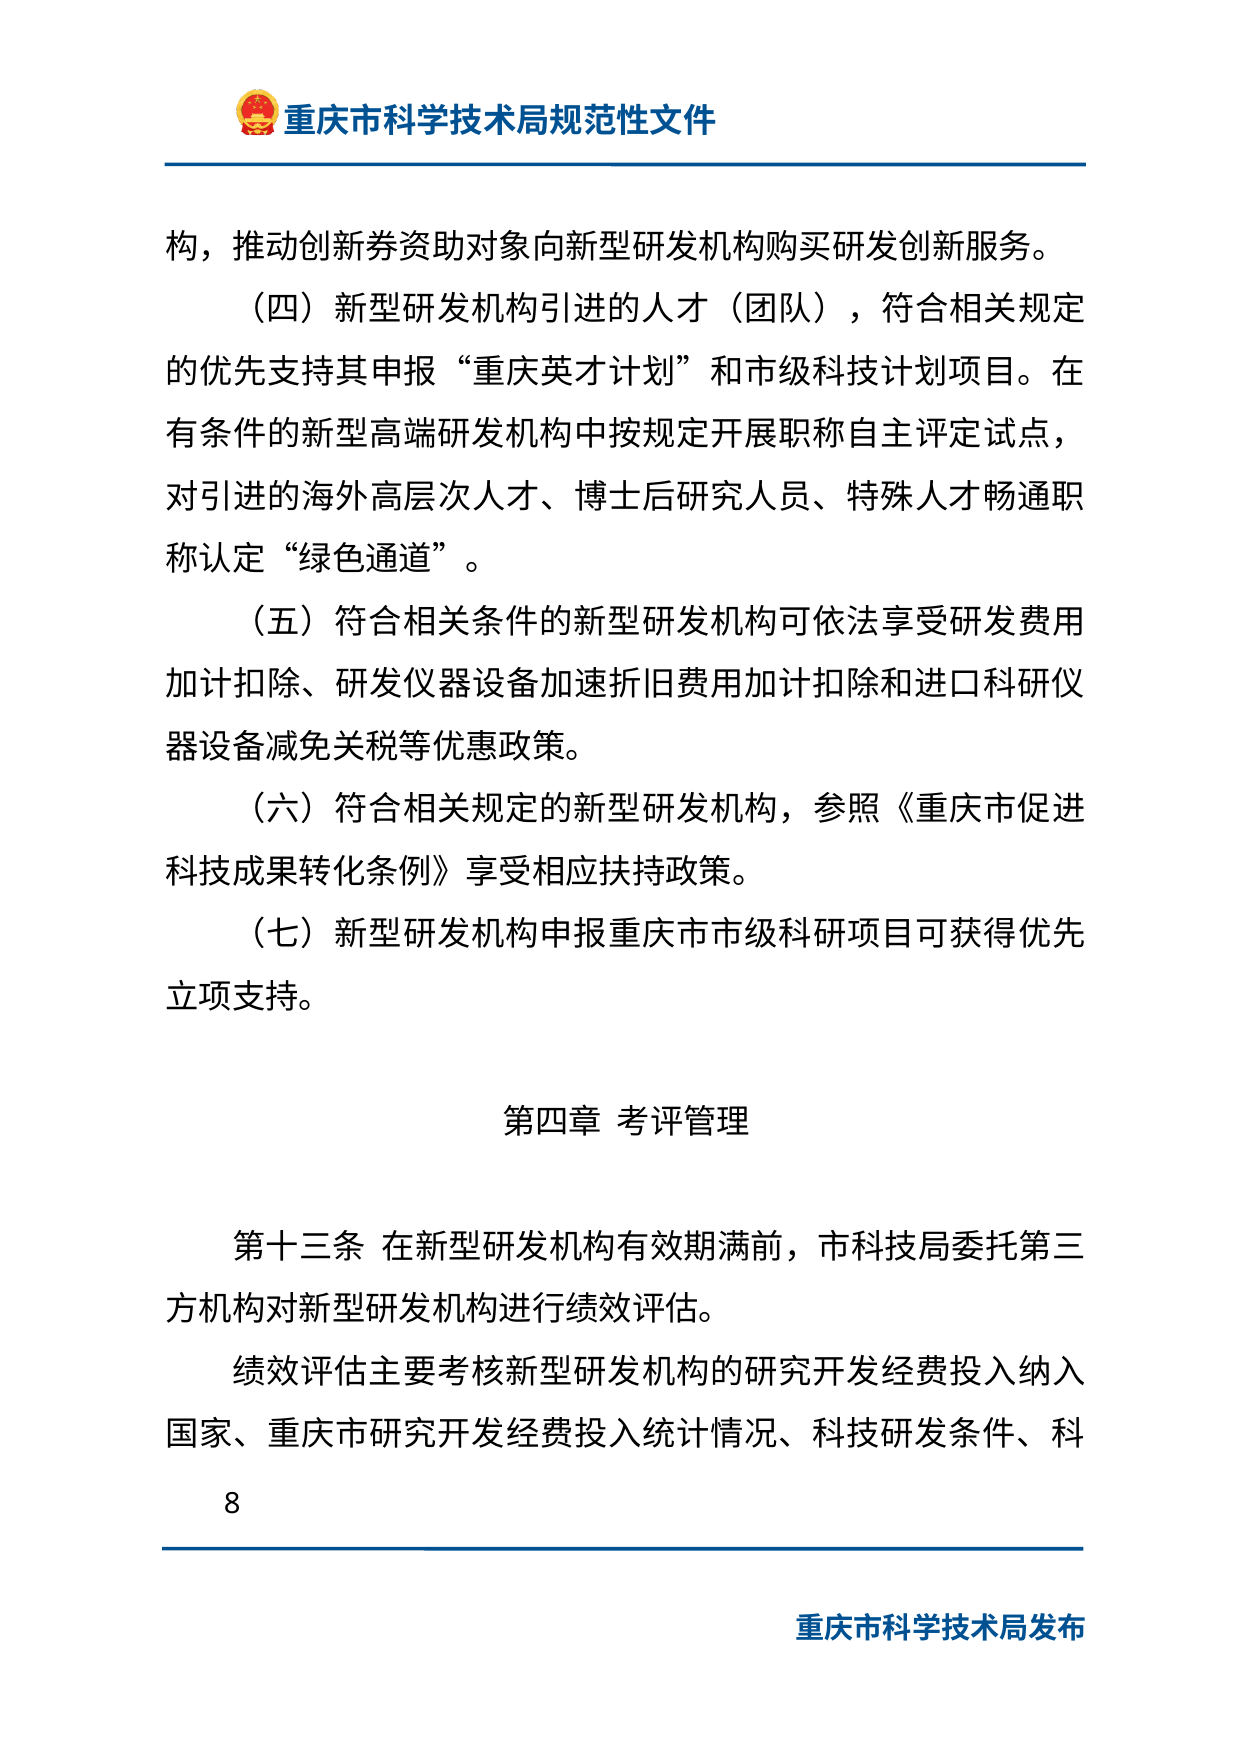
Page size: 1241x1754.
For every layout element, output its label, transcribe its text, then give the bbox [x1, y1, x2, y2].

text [165, 208, 1087, 271]
text （七）新型研发机构申报重庆市市级科研项目可获得优先立项支持。 [165, 896, 1087, 1021]
text 第四章 考评管理 [165, 1083, 1087, 1146]
text （五）符合相关条件的新型研发机构可依法享受研发费用加计扣除、研发仪器设备加速折旧费用加计扣除和进口科研仪器设备减免关税等优惠政策。 [165, 583, 1087, 771]
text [165, 1333, 1087, 1458]
text （六）符合相关规定的新型研发机构，参照《重庆市促进科技成果转化条例》享受相应扶持政策。 [165, 771, 1087, 896]
text 第十三条 在新型研发机构有效期满前，市科技局委托第三方机构对新型研发机构进行绩效评估。 [165, 1208, 1087, 1333]
text （四）新型研发机构引进的人才（团队），符合相关规定的优先支持其申报“重庆英才计划”和市级科技计划项目。在有条件的新型高端研发机构中按规定开展职称自主评定试点，对引进的海外高层次人才、博士后研究人员、特殊人才畅通职称认定“绿色通道”。 [165, 271, 1087, 583]
picture [232, 88, 283, 139]
